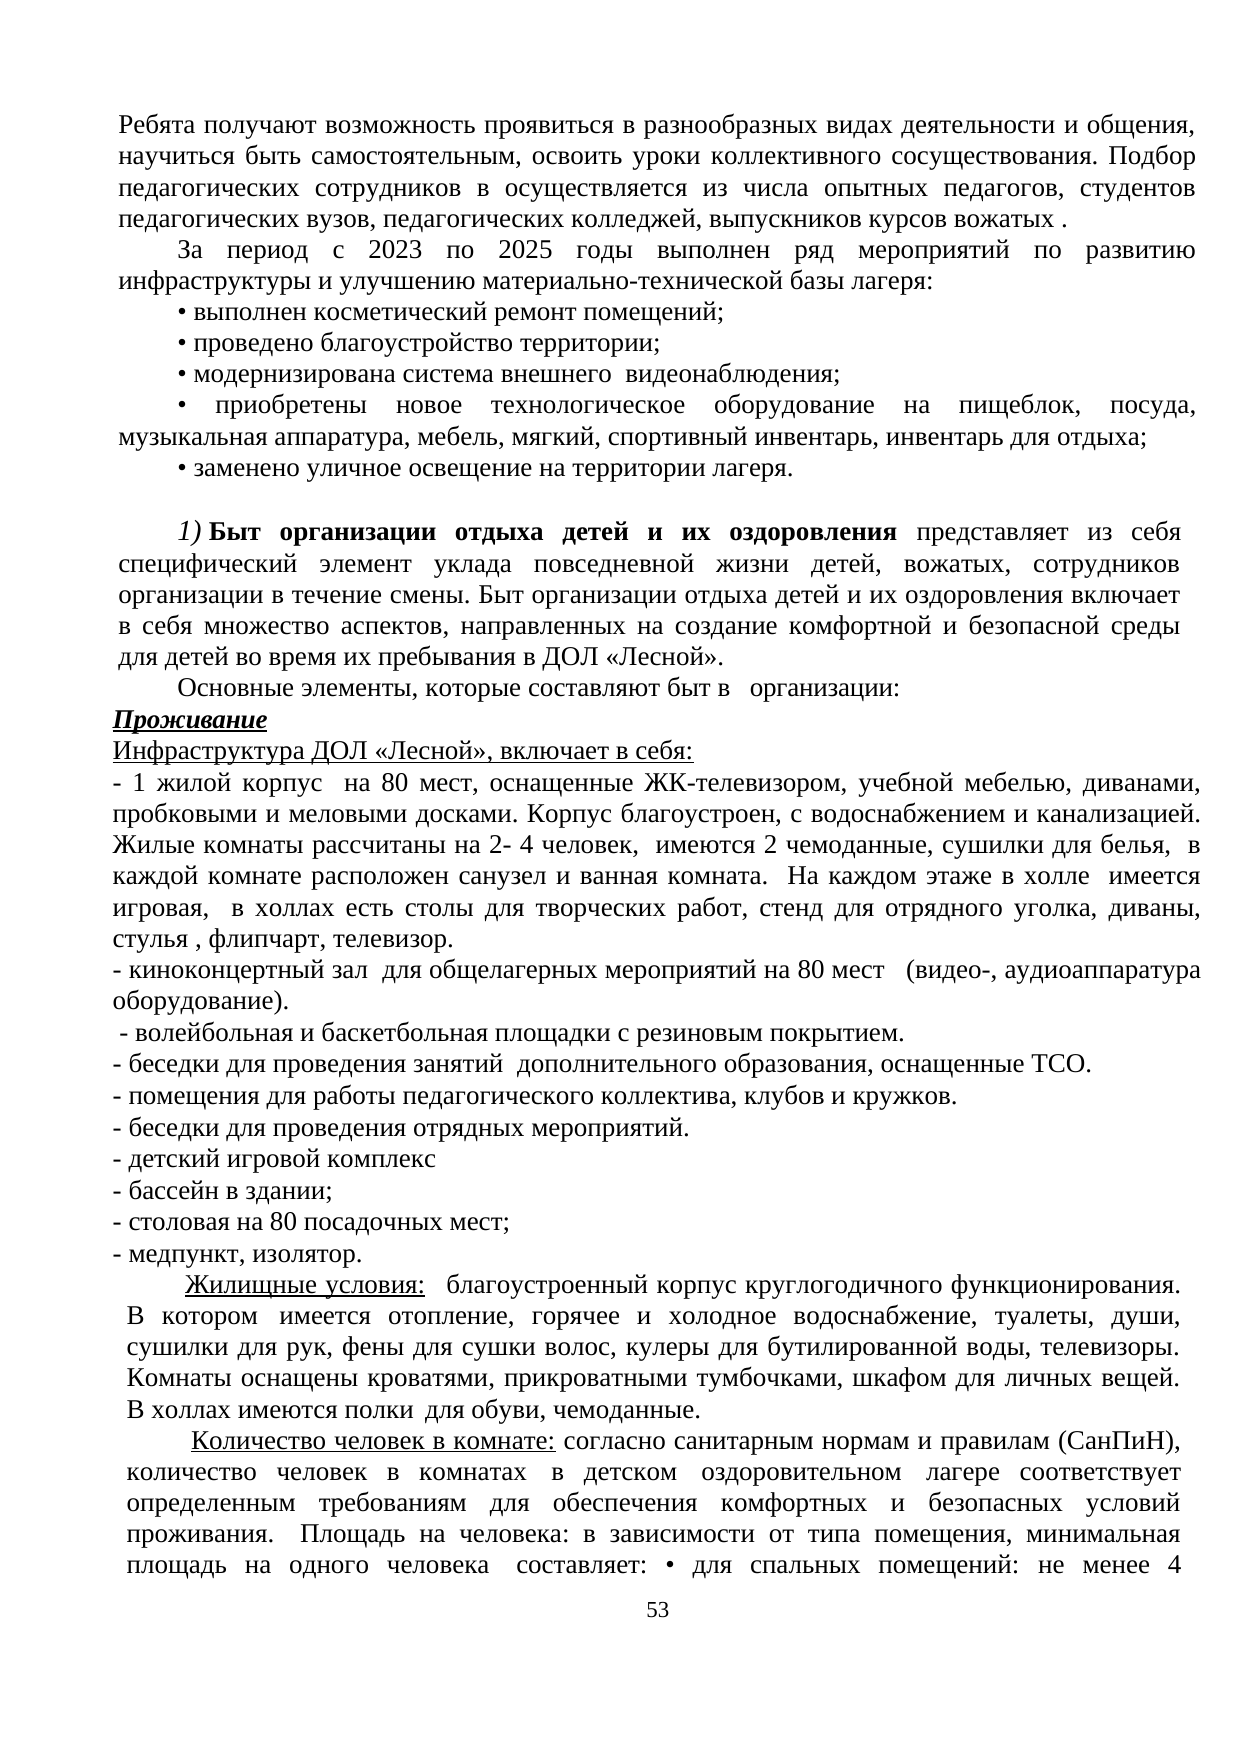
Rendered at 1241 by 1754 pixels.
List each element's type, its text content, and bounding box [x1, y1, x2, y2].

subtitle - медпункт, изолятор. [112, 1237, 1203, 1268]
text • приобретены новое технологическое оборудование на пищеблок, посуда, музыкальная аппаратура, мебель, мягкий, спортивный инвентарь, инвентарь для отдыха; [118, 389, 1197, 451]
text • модернизирована система внешнего видеонаблюдения; [118, 357, 1197, 389]
subtitle Проживание [112, 703, 1203, 734]
subtitle - киноконцертный зал для общелагерных мероприятий на 80 мест (видео-, аудиоаппаратура оборудование). [112, 953, 1203, 1016]
subtitle - беседки для проведения занятий дополнительного образования, оснащенные ТСО. [112, 1048, 1203, 1079]
text • проведено благоустройство территории; [118, 326, 1197, 357]
text • заменено уличное освещение на территории лагеря. [118, 451, 1180, 482]
subtitle - беседки для проведения отрядных мероприятий. [112, 1111, 1203, 1142]
subtitle - бассейн в здании; [112, 1174, 1203, 1205]
subtitle - столовая на 80 посадочных мест; [112, 1205, 1203, 1237]
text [118, 108, 1197, 233]
text Жилищные условия: благоустроенный корпус круглогодичного функционирования. В котором имеется отопление, горячее и холодное водоснабжение, туалеты, души, сушилки для рук, фены для сушки волос, кулеры для бутилированной воды, телевизоры. Комнаты оснащены кроватями, прикроватными тумбочками, шкафом для личных вещей. В холлах имеются полки для обуви, чемоданные. [126, 1268, 1182, 1424]
subtitle - помещения для работы педагогического коллектива, клубов и кружков. [112, 1079, 1203, 1110]
subtitle Инфраструктура ДОЛ «Лесной», включает в себя: [112, 734, 1203, 766]
text За период с 2023 по 2025 годы выполнен ряд мероприятий по развитию инфраструктуры и улучшению материально-технической базы лагеря: [118, 233, 1197, 295]
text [126, 1424, 1182, 1579]
subtitle - детский игровой комплекс [112, 1142, 1203, 1173]
list Быт организации отдыха детей и их оздоровления представляет из себя специфический элемент уклада повседневной жизни детей, вожатых, сотрудников организации в течение смены. Быт организации отдыха детей и их оздоровления включает в себя множество аспектов, направленных на создание комфортной и безопасной среды для детей во время их пребывания в ДОЛ «Лесной». [118, 513, 1181, 671]
text Основные элементы, которые составляют быт в организации: [177, 671, 1203, 702]
subtitle - 1 жилой корпус на 80 мест, оснащенные ЖК-телевизором, учебной мебелью, диванами, пробковыми и меловыми досками. Корпус благоустроен, с водоснабжением и канализацией. Жилые комнаты рассчитаны на 2- 4 человек, имеются 2 чемоданные, сушилки для белья, в каждой комнате расположен санузел и ванная комната. На каждом этаже в холле имеется игровая, в холлах есть столы для творческих работ, стенд для отрядного уголка, диваны, стулья , флипчарт, телевизор. [112, 766, 1203, 953]
subtitle - волейбольная и баскетбольная площадки с резиновым покрытием. [112, 1016, 1203, 1047]
text • выполнен косметический ремонт помещений; [118, 295, 1197, 326]
